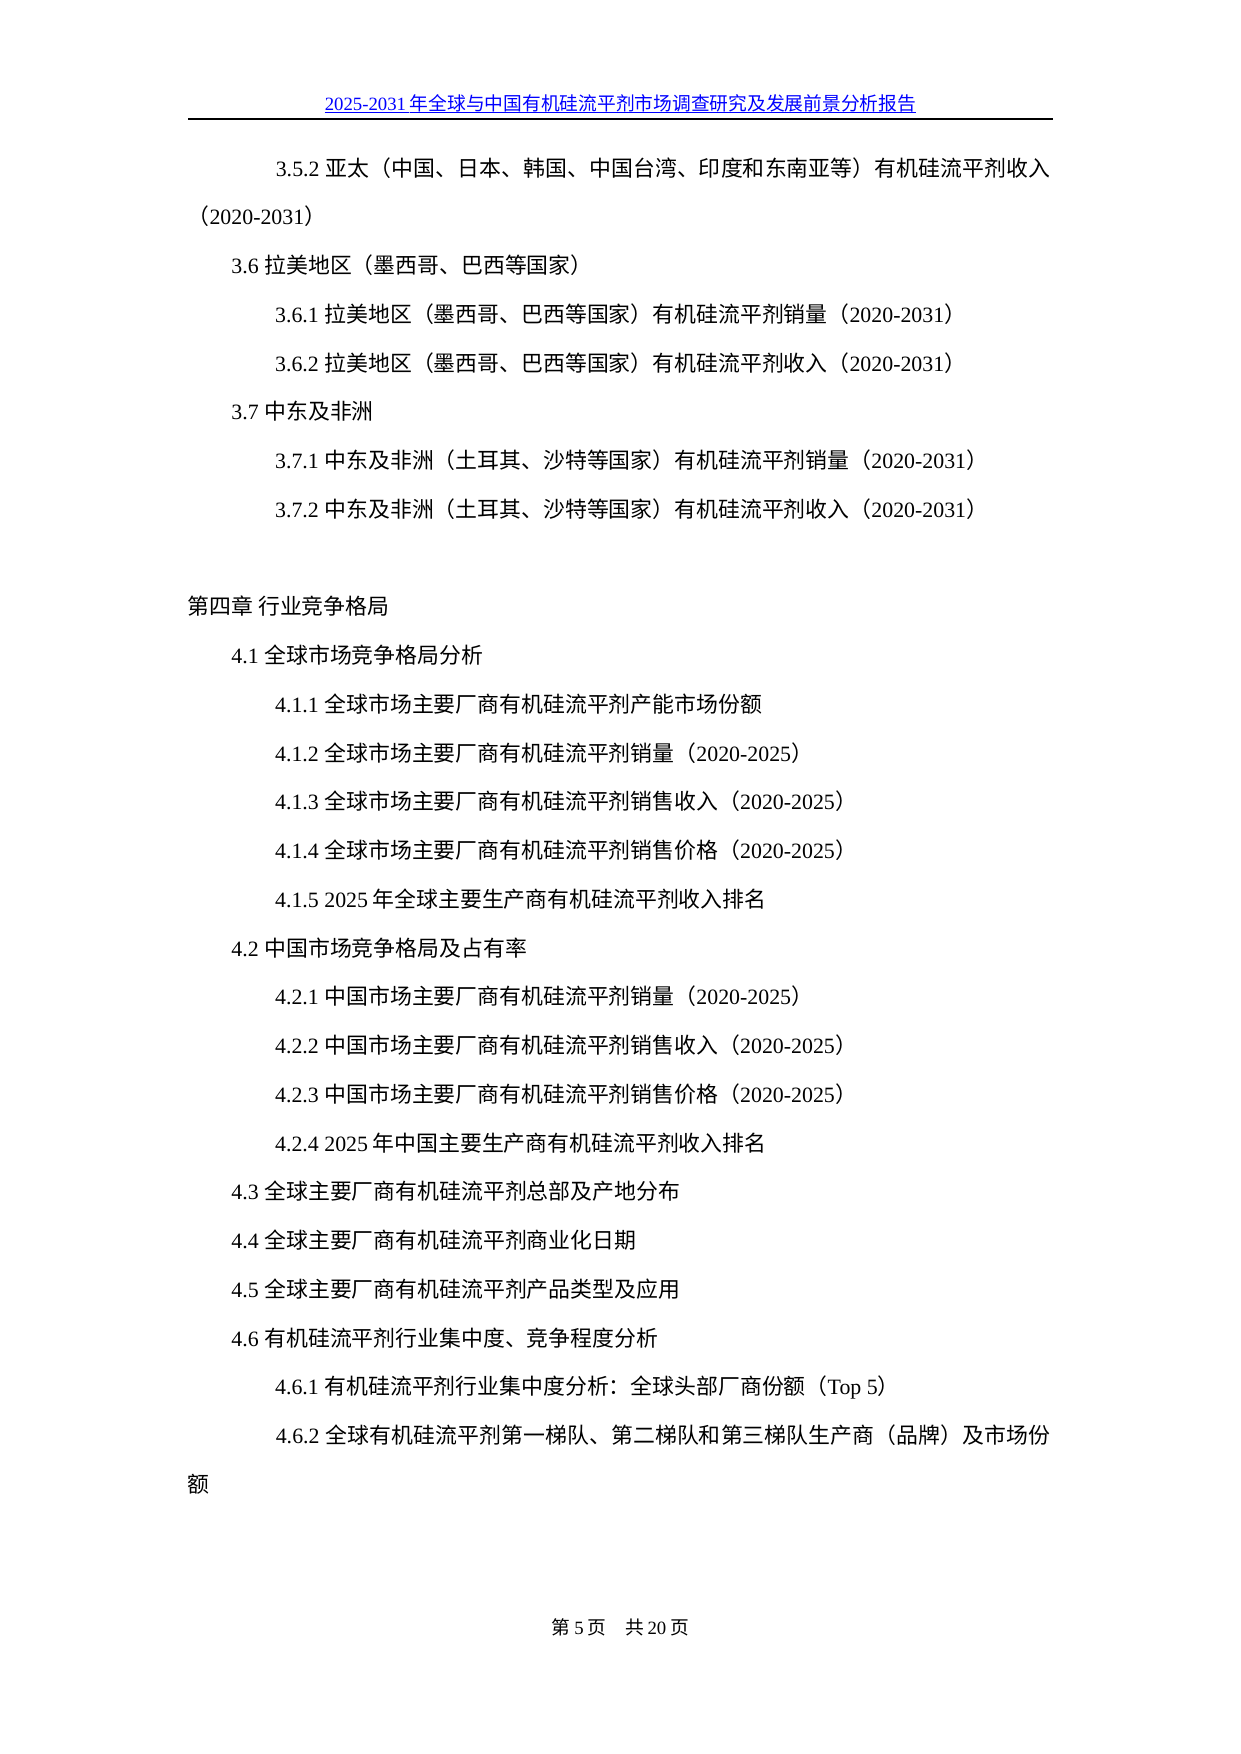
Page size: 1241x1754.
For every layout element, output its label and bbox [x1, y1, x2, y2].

text [187, 150, 1053, 1499]
